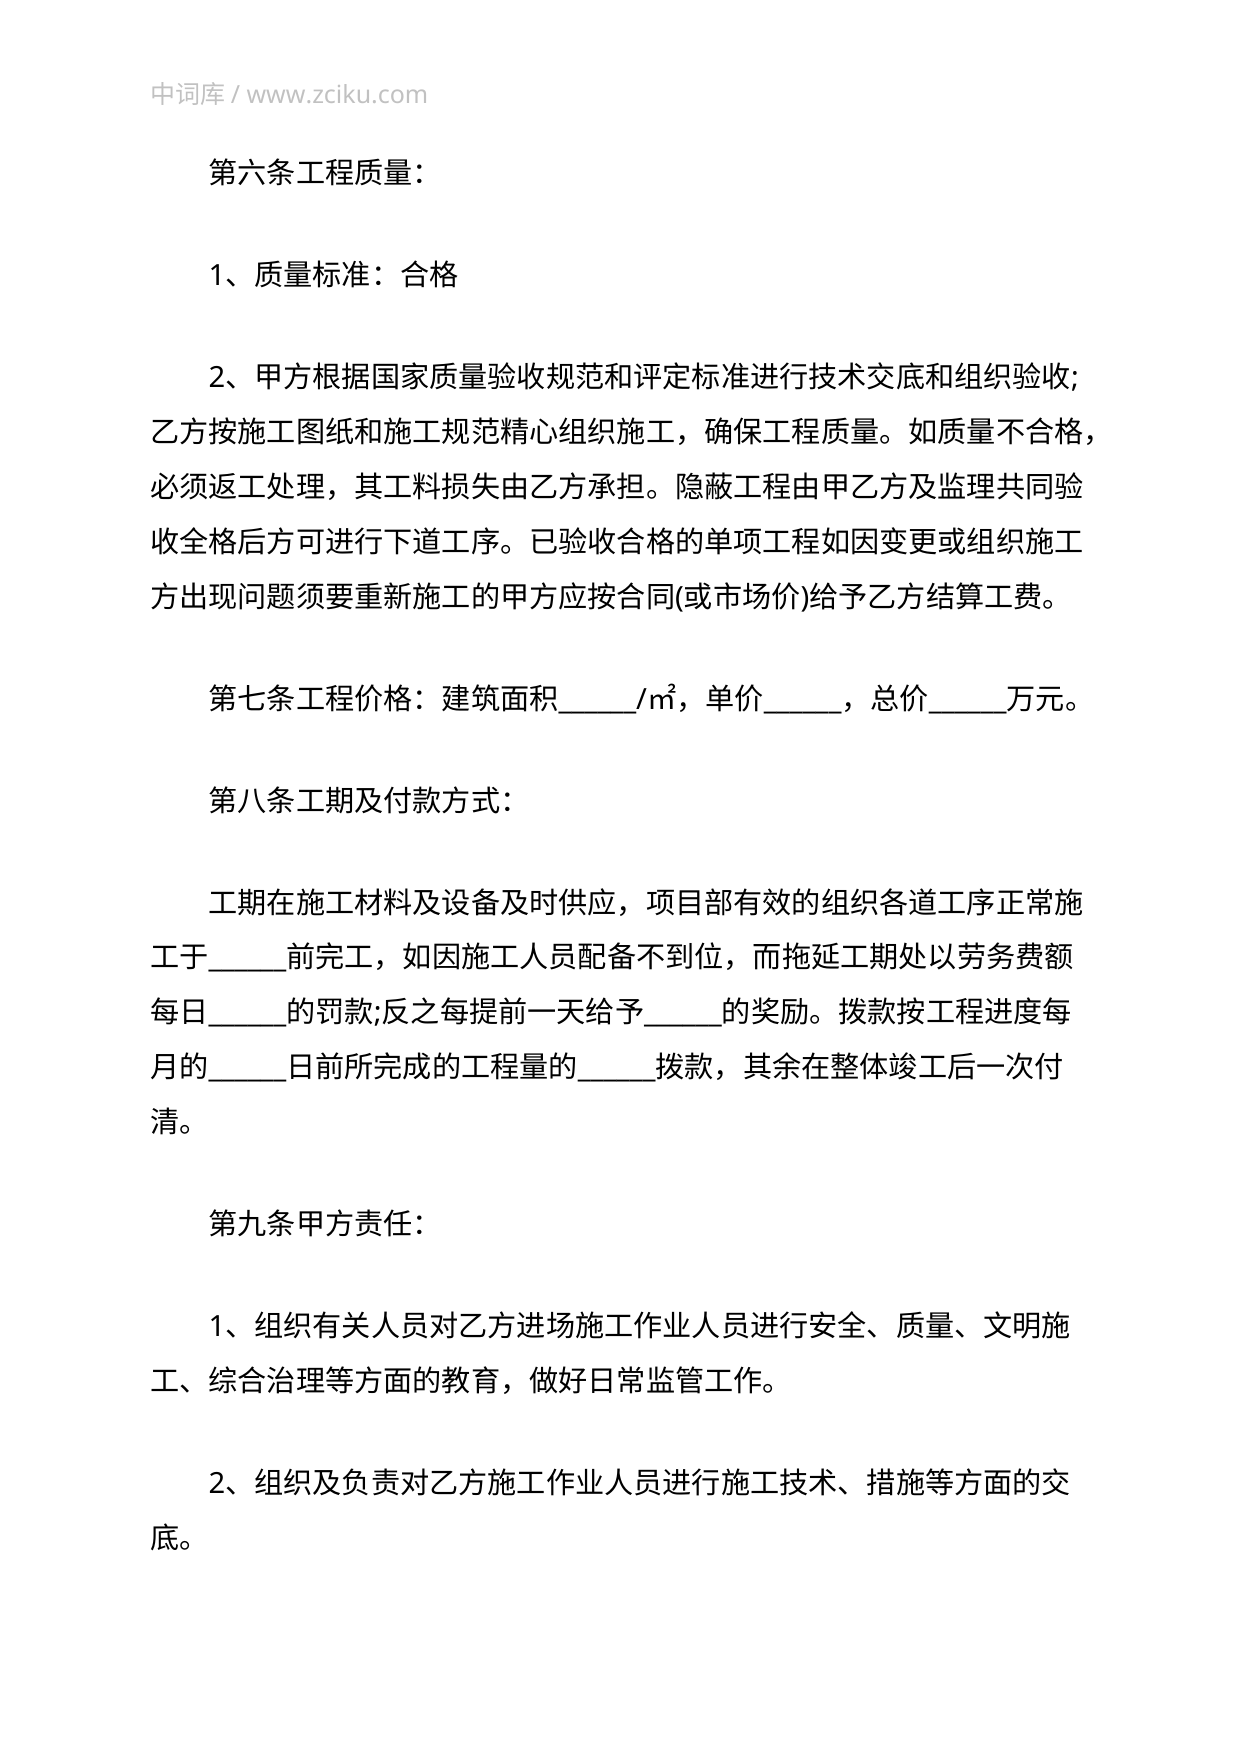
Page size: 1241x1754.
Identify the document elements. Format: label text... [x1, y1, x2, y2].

text 2、甲方根据国家质量验收规范和评定标准进行技术交底和组织验收;乙方按施工图纸和施工规范精心组织施工，确保工程质量。如质量不合格，必须返工处理，其工料损失由乙方承担。隐蔽工程由甲乙方及监理共同验收全格后方可进行下道工序。已验收合格的单项工程如因变更或组织施工方出现问题须要重新施工的甲方应按合同(或市场价)给予乙方结算工费。 [150, 354, 1090, 616]
text 第六条工程质量： [150, 150, 1090, 192]
text 第八条工期及付款方式： [150, 777, 1090, 820]
text 2、组织及负责对乙方施工作业人员进行施工技术、措施等方面的交底。 [150, 1459, 1090, 1557]
text 1、组织有关人员对乙方进场施工作业人员进行安全、质量、文明施工、综合治理等方面的教育，做好日常监管工作。 [150, 1303, 1090, 1400]
text 工期在施工材料及设备及时供应，项目部有效的组织各道工序正常施工于______前完工，如因施工人员配备不到位，而拖延工期处以劳务费额每日______的罚款;反之每提前一天给予______的奖励。拨款按工程进度每月的______日前所完成的工程量的______拨款，其余在整体竣工后一次付清。 [150, 879, 1090, 1141]
text 1、质量标准：合格 [150, 252, 1090, 294]
text 第九条甲方责任： [150, 1201, 1090, 1243]
text 第七条工程价格：建筑面积______/㎡，单价______，总价______万元。 [150, 675, 1090, 718]
